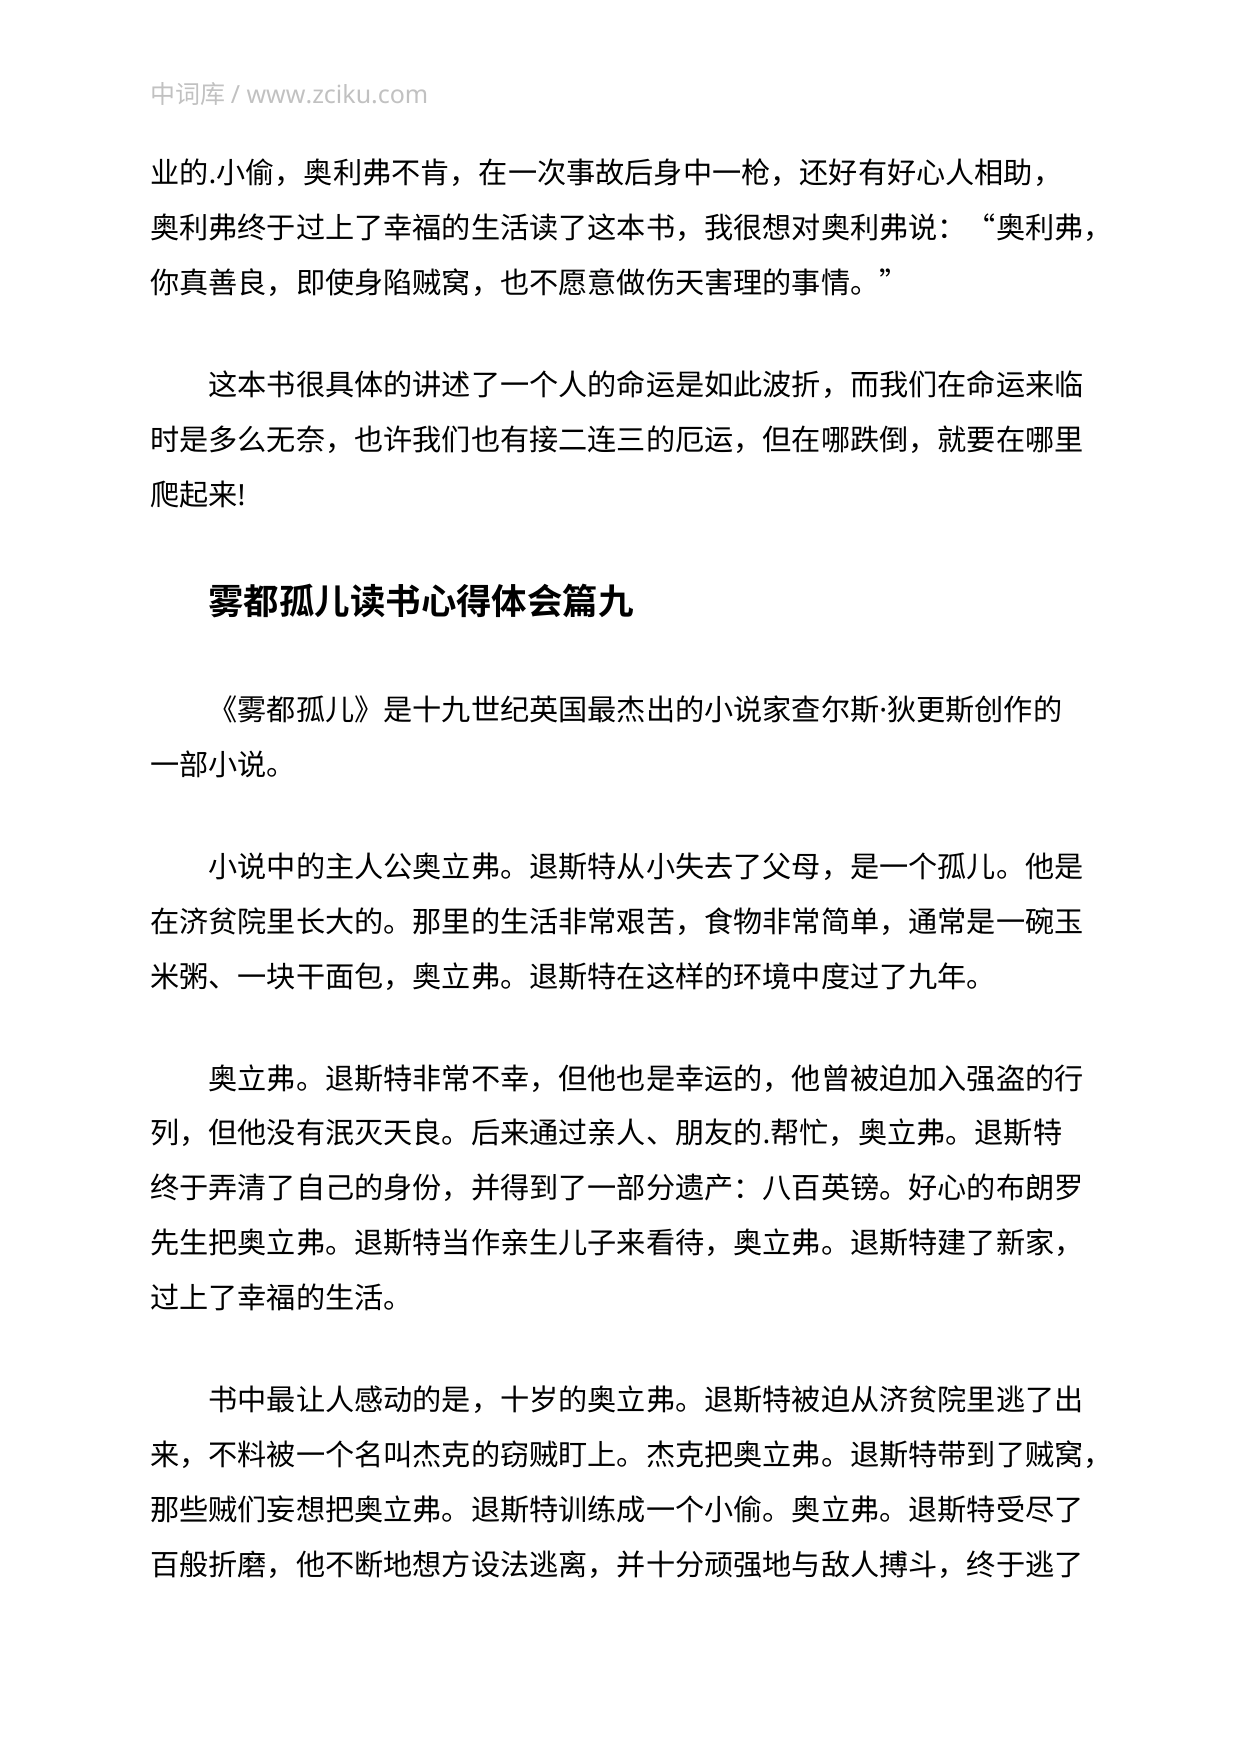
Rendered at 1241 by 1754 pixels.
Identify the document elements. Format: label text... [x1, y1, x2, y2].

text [150, 150, 1090, 302]
text 雾都孤儿读书心得体会篇九 [150, 573, 1090, 625]
text 这本书很具体的讲述了一个人的命运是如此波折，而我们在命运来临时是多么无奈，也许我们也有接二连三的厄运，但在哪跌倒，就要在哪里爬起来! [150, 362, 1090, 514]
text 小说中的主人公奥立弗。退斯特从小失去了父母，是一个孤儿。他是在济贫院里长大的。那里的生活非常艰苦，食物非常简单，通常是一碗玉米粥、一块干面包，奥立弗。退斯特在这样的环境中度过了九年。 [150, 844, 1090, 996]
text 奥立弗。退斯特非常不幸，但他也是幸运的，他曾被迫加入强盗的行列，但他没有泯灭天良。后来通过亲人、朋友的.帮忙，奥立弗。退斯特终于弄清了自己的身份，并得到了一部分遗产：八百英镑。好心的布朗罗先生把奥立弗。退斯特当作亲生儿子来看待，奥立弗。退斯特建了新家，过上了幸福的生活。 [150, 1055, 1090, 1317]
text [150, 1377, 1090, 1584]
text 《雾都孤儿》是十九世纪英国最杰出的小说家查尔斯·狄更斯创作的一部小说。 [150, 687, 1090, 784]
